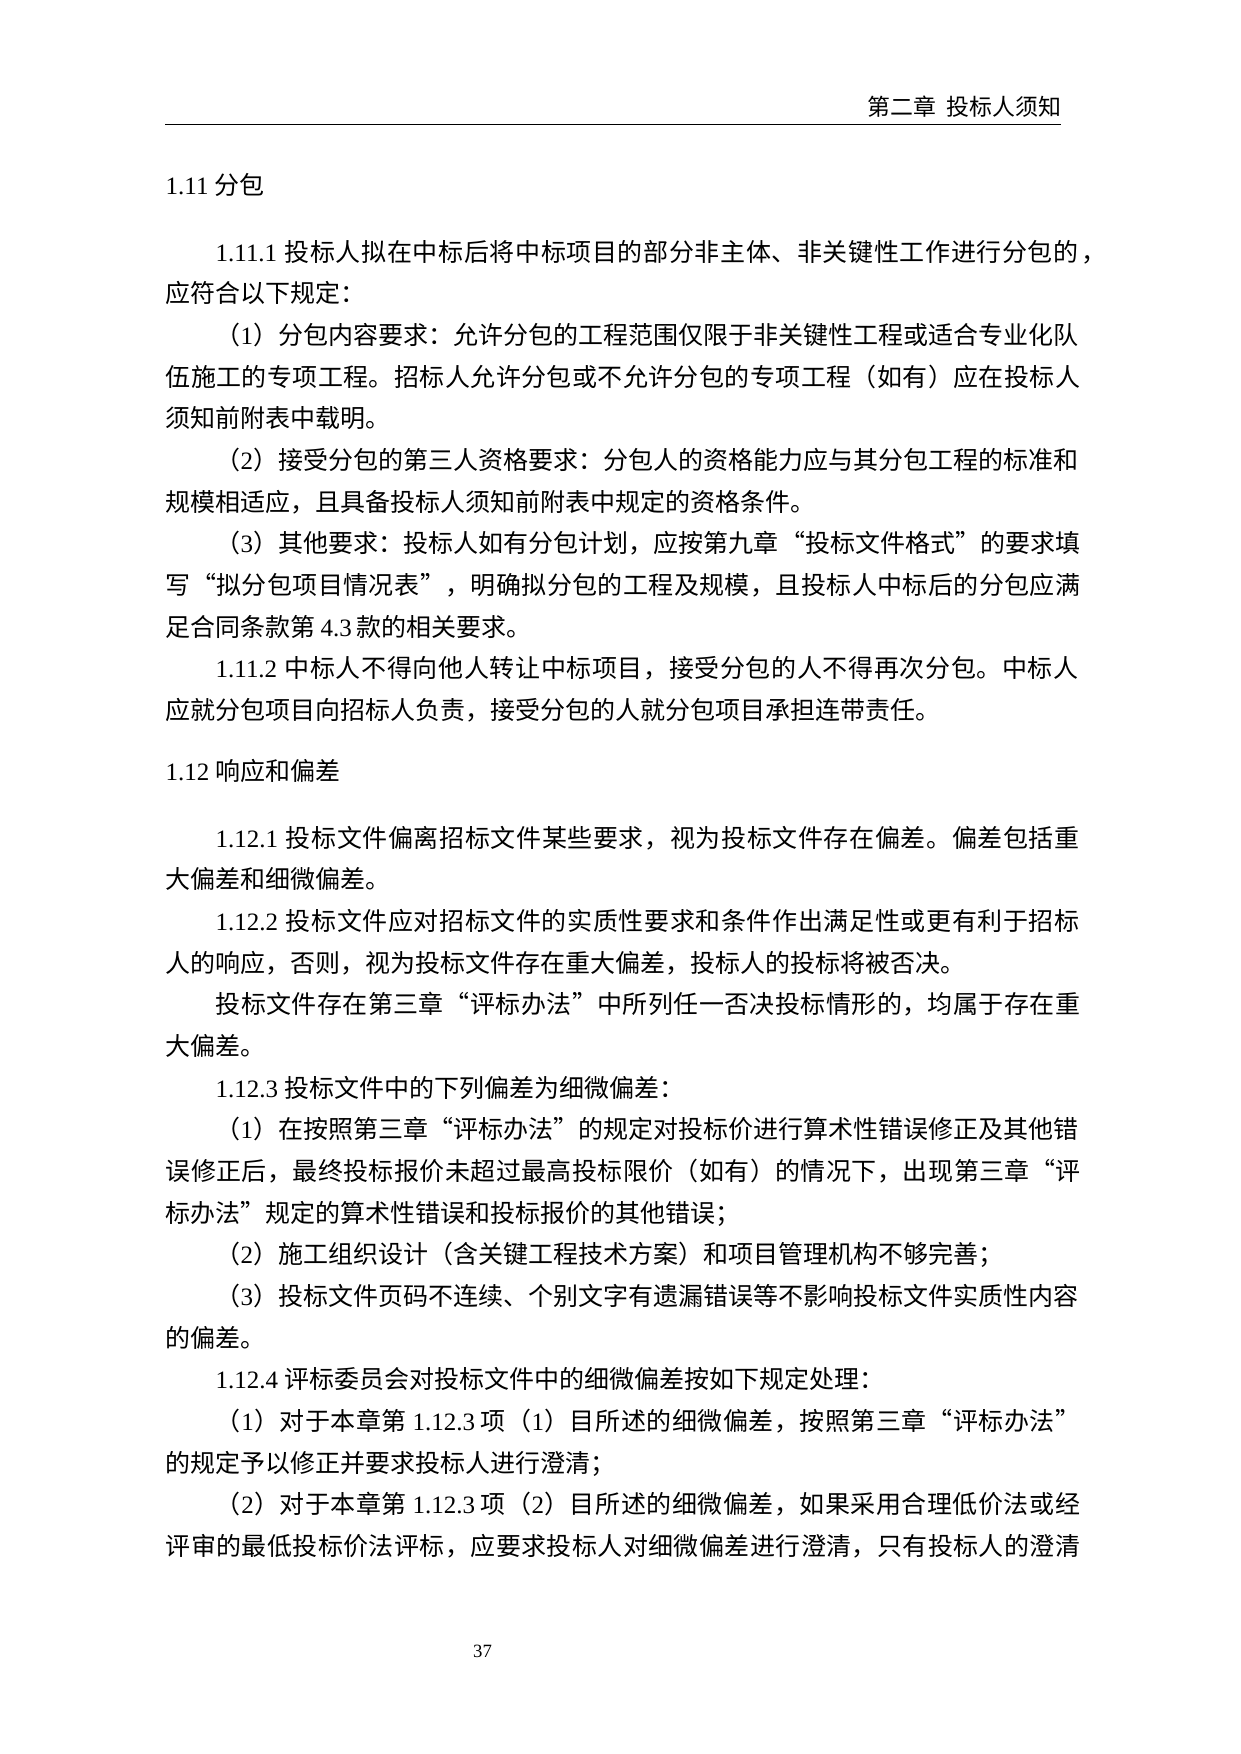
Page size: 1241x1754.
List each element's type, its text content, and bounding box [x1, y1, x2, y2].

text （1）在按照第三章“评标办法”的规定对投标价进行算术性错误修正及其他错误修正后，最终投标报价未超过最高投标限价（如有）的情况下，出现第三章“评标办法”规定的算术性错误和投标报价的其他错误； [165, 1104, 1081, 1229]
text 1.12.4 评标委员会对投标文件中的细微偏差按如下规定处理： [165, 1354, 1081, 1396]
text 1.12.3 投标文件中的下列偏差为细微偏差： [165, 1063, 1081, 1104]
text （1）对于本章第1.12.3项（1）目所述的细微偏差，按照第三章“评标办法”的规定予以修正并要求投标人进行澄清； [165, 1396, 1081, 1479]
text 1.11.2 中标人不得向他人转让中标项目，接受分包的人不得再次分包。中标人应就分包项目向招标人负责，接受分包的人就分包项目承担连带责任。 [165, 643, 1081, 727]
text （1）分包内容要求：允许分包的工程范围仅限于非关键性工程或适合专业化队伍施工的专项工程。招标人允许分包或不允许分包的专项工程（如有）应在投标人须知前附表中载明。 [165, 310, 1081, 435]
text 1.11.1 投标人拟在中标后将中标项目的部分非主体、非关键性工作进行分包的，应符合以下规定： [165, 227, 1081, 310]
text （2）施工组织设计（含关键工程技术方案）和项目管理机构不够完善； [165, 1229, 1081, 1271]
text （2）接受分包的第三人资格要求：分包人的资格能力应与其分包工程的标准和规模相适应，且具备投标人须知前附表中规定的资格条件。 [165, 435, 1081, 518]
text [165, 1479, 1081, 1563]
text 1.12.1 投标文件偏离招标文件某些要求，视为投标文件存在偏差。偏差包括重大偏差和细微偏差。 [165, 813, 1081, 896]
text （3）其他要求：投标人如有分包计划，应按第九章“投标文件格式”的要求填写“拟分包项目情况表”，明确拟分包的工程及规模，且投标人中标后的分包应满足合同条款第4.3款的相关要求。 [165, 518, 1081, 643]
text 投标文件存在第三章“评标办法”中所列任一否决投标情形的，均属于存在重大偏差。 [165, 979, 1081, 1063]
subtitle 1.11 分包 [165, 165, 1081, 202]
subtitle 1.12 响应和偏差 [165, 752, 1081, 788]
text （3）投标文件页码不连续、个别文字有遗漏错误等不影响投标文件实质性内容的偏差。 [165, 1271, 1081, 1354]
text 1.12.2 投标文件应对招标文件的实质性要求和条件作出满足性或更有利于招标人的响应，否则，视为投标文件存在重大偏差，投标人的投标将被否决。 [165, 896, 1081, 979]
